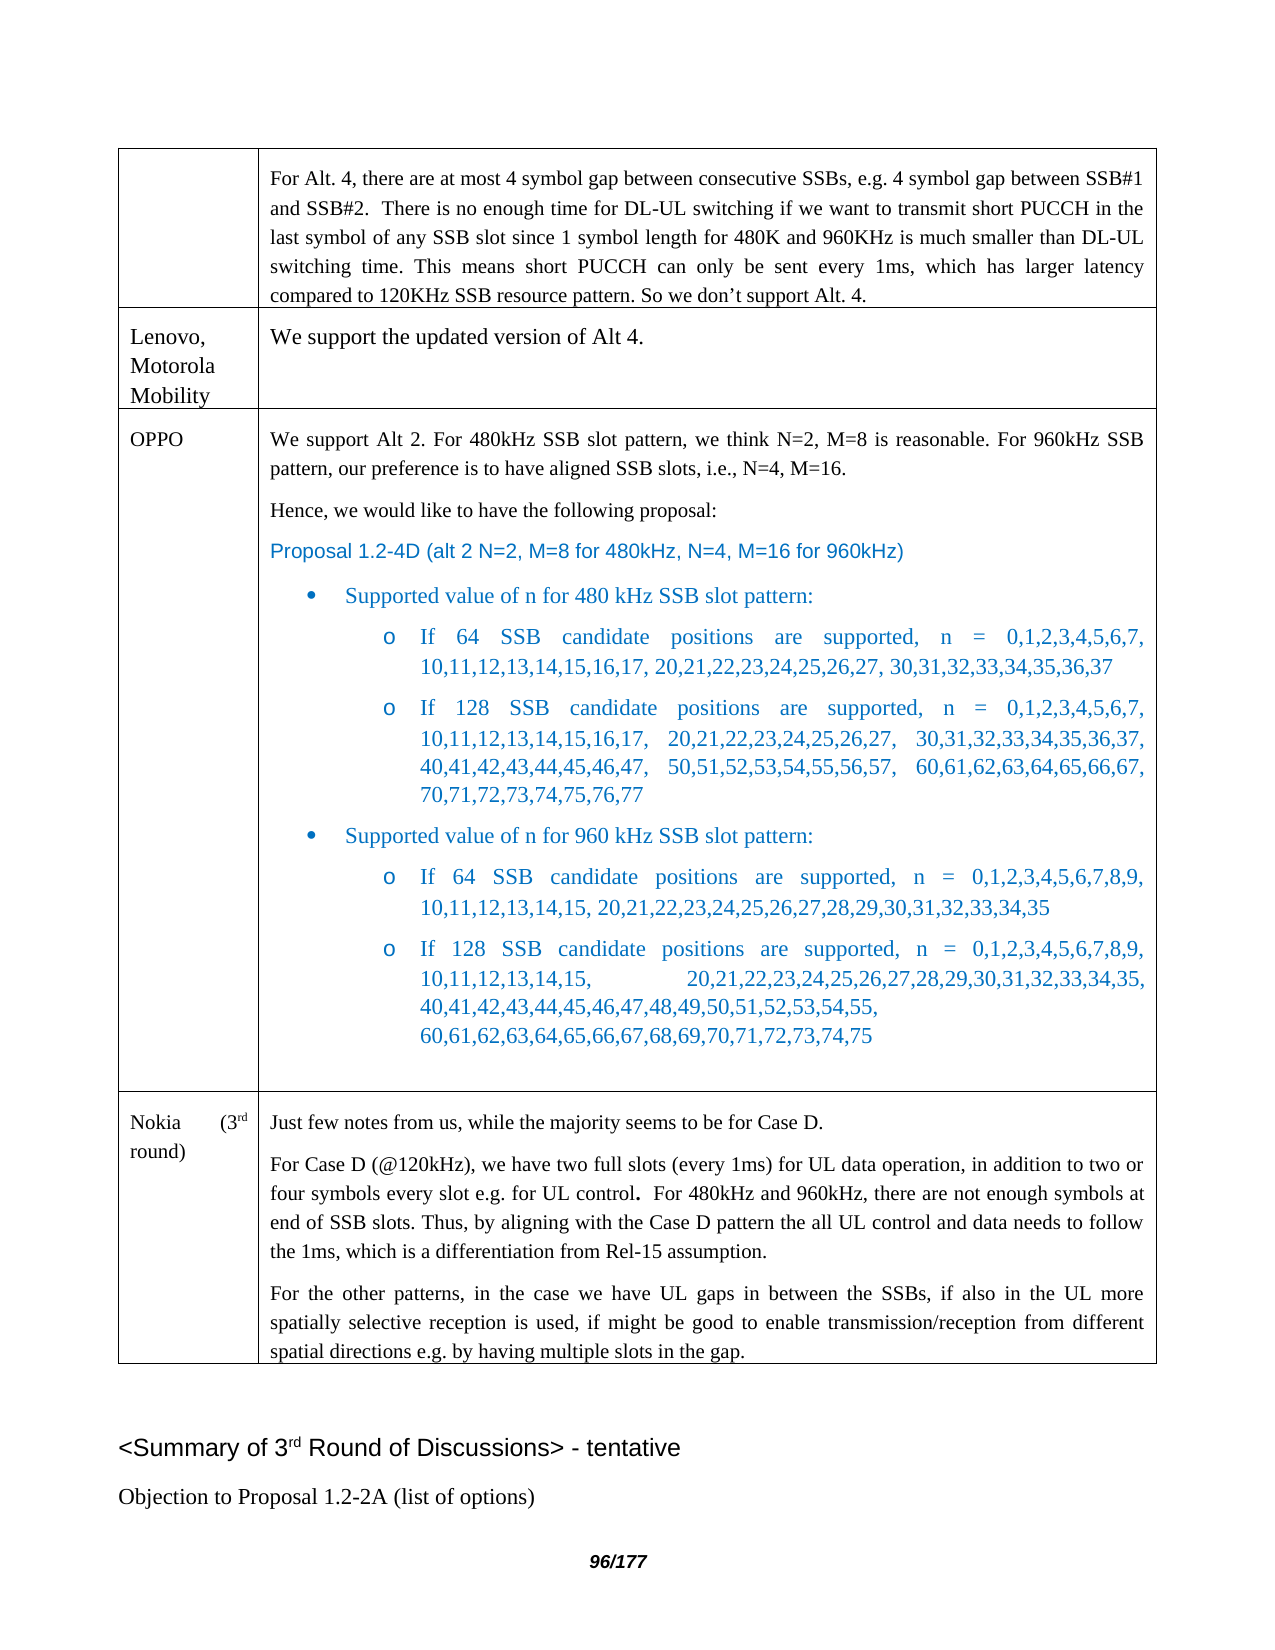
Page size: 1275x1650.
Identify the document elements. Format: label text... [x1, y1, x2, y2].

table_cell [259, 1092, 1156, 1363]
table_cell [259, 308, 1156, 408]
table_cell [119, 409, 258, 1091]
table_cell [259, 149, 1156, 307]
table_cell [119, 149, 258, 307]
text Objection to Proposal 1.2-2A (list of options) [118, 1483, 1157, 1509]
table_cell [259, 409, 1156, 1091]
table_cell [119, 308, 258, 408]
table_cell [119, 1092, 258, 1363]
subtitle <Summary of 3rd Round of Discussions> - tentative [118, 1433, 1157, 1462]
